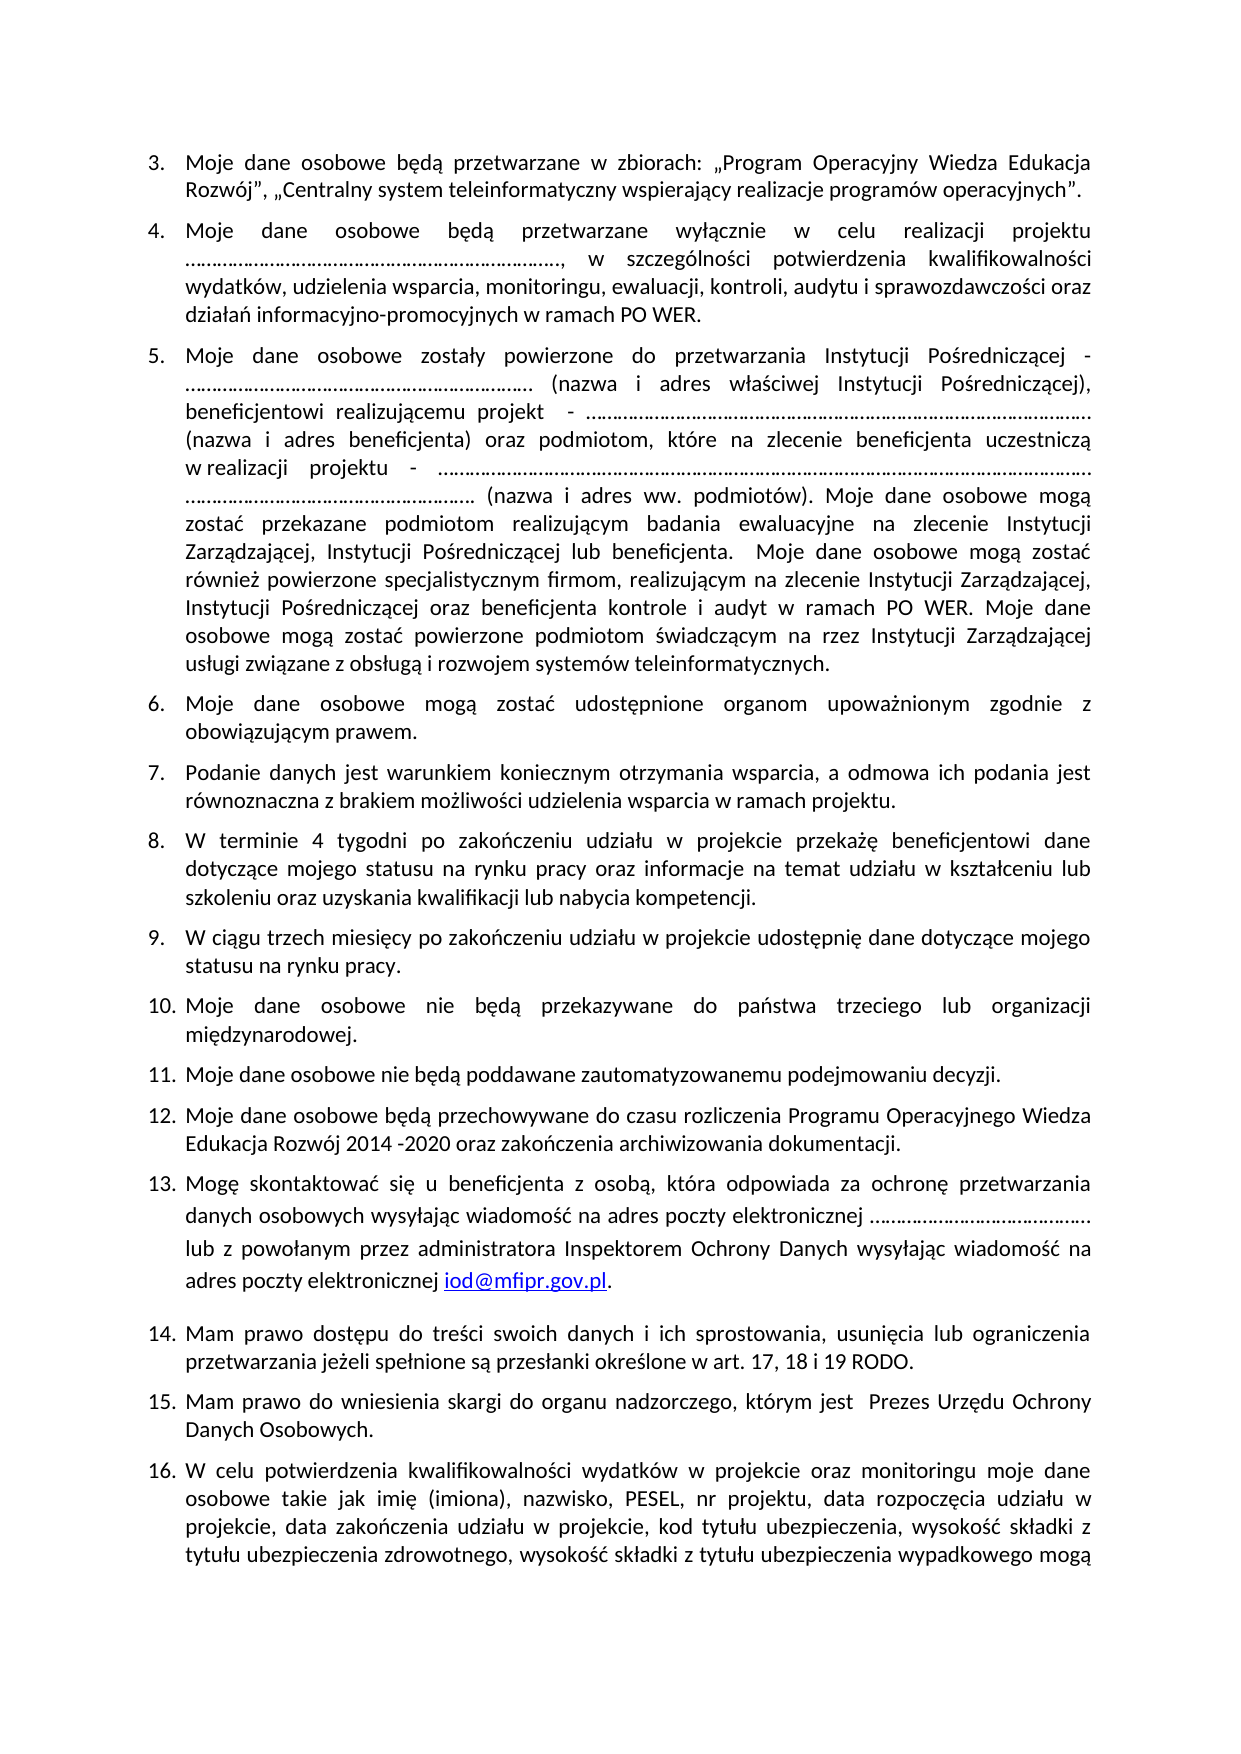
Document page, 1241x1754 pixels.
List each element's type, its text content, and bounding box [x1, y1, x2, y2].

list Mam prawo do wniesienia skargi do organu nadzorczego, którym jest Prezes Urzędu Ochrony Danych Osobowych. [148, 1387, 1093, 1443]
list Mam prawo dostępu do treści swoich danych i ich sprostowania, usunięcia lub ograniczenia przetwarzania jeżeli spełnione są przesłanki określone w art. 17, 18 i 19 RODO. [148, 1319, 1093, 1375]
list Mogę skontaktować się u beneficjenta z osobą, która odpowiada za ochronę przetwarzania danych osobowych wysyłając wiadomość na adres poczty elektronicznej …………………………………… lub z powołanym przez administratora Inspektorem Ochrony Danych wysyłając wiadomość na adres poczty elektronicznej iod@mfipr.gov.pl. [148, 1169, 1093, 1294]
list Moje dane osobowe będą przetwarzane wyłącznie w celu realizacji projektu …………………………………………………………….., w szczególności potwierdzenia kwalifikowalności wydatków, udzielenia wsparcia, monitoringu, ewaluacji, kontroli, audytu i sprawozdawczości oraz działań informacyjno-promocyjnych w ramach PO WER. [148, 216, 1093, 328]
list Podanie danych jest warunkiem koniecznym otrzymania wsparcia, a odmowa ich podania jest równoznaczna z brakiem możliwości udzielenia wsparcia w ramach projektu. [148, 758, 1093, 814]
list Moje dane osobowe zostały powierzone do przetwarzania Instytucji Pośredniczącej - ………………………………………………………… (nazwa i adres właściwej Instytucji Pośredniczącej), beneficjentowi realizującemu projekt - …………………………………………………………………………………… (nazwa i adres beneficjenta) oraz podmiotom, które na zlecenie beneficjenta uczestniczą w realizacji projektu - ………………………….………………………………………………………………………………… ………………………………………………. (nazwa i adres ww. podmiotów). Moje dane osobowe mogą zostać przekazane podmiotom realizującym badania ewaluacyjne na zlecenie Instytucji Zarządzającej, Instytucji Pośredniczącej lub beneficjenta. Moje dane osobowe mogą zostać również powierzone specjalistycznym firmom, realizującym na zlecenie Instytucji Zarządzającej, Instytucji Pośredniczącej oraz beneficjenta kontrole i audyt w ramach PO WER. Moje dane osobowe mogą zostać powierzone podmiotom świadczącym na rzez Instytucji Zarządzającej usługi związane z obsługą i rozwojem systemów teleinformatycznych. [148, 341, 1093, 677]
list W ciągu trzech miesięcy po zakończeniu udziału w projekcie udostępnię dane dotyczące mojego statusu na rynku pracy. [148, 923, 1093, 979]
list Moje dane osobowe będą przetwarzane w zbiorach: „Program Operacyjny Wiedza Edukacja Rozwój”, „Centralny system teleinformatyczny wspierający realizacje programów operacyjnych”. [148, 148, 1093, 204]
list W terminie 4 tygodni po zakończeniu udziału w projekcie przekażę beneficjentowi dane dotyczące mojego statusu na rynku pracy oraz informacje na temat udziału w kształceniu lub szkoleniu oraz uzyskania kwalifikacji lub nabycia kompetencji. [148, 827, 1093, 911]
list Moje dane osobowe mogą zostać udostępnione organom upoważnionym zgodnie z obowiązującym prawem. [148, 689, 1093, 746]
list Moje dane osobowe nie będą przekazywane do państwa trzeciego lub organizacji międzynarodowej. [148, 992, 1093, 1048]
list Moje dane osobowe nie będą poddawane zautomatyzowanemu podejmowaniu decyzji. [148, 1060, 1093, 1088]
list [148, 1456, 1093, 1568]
list Moje dane osobowe będą przechowywane do czasu rozliczenia Programu Operacyjnego Wiedza Edukacja Rozwój 2014 -2020 oraz zakończenia archiwizowania dokumentacji. [148, 1101, 1093, 1157]
